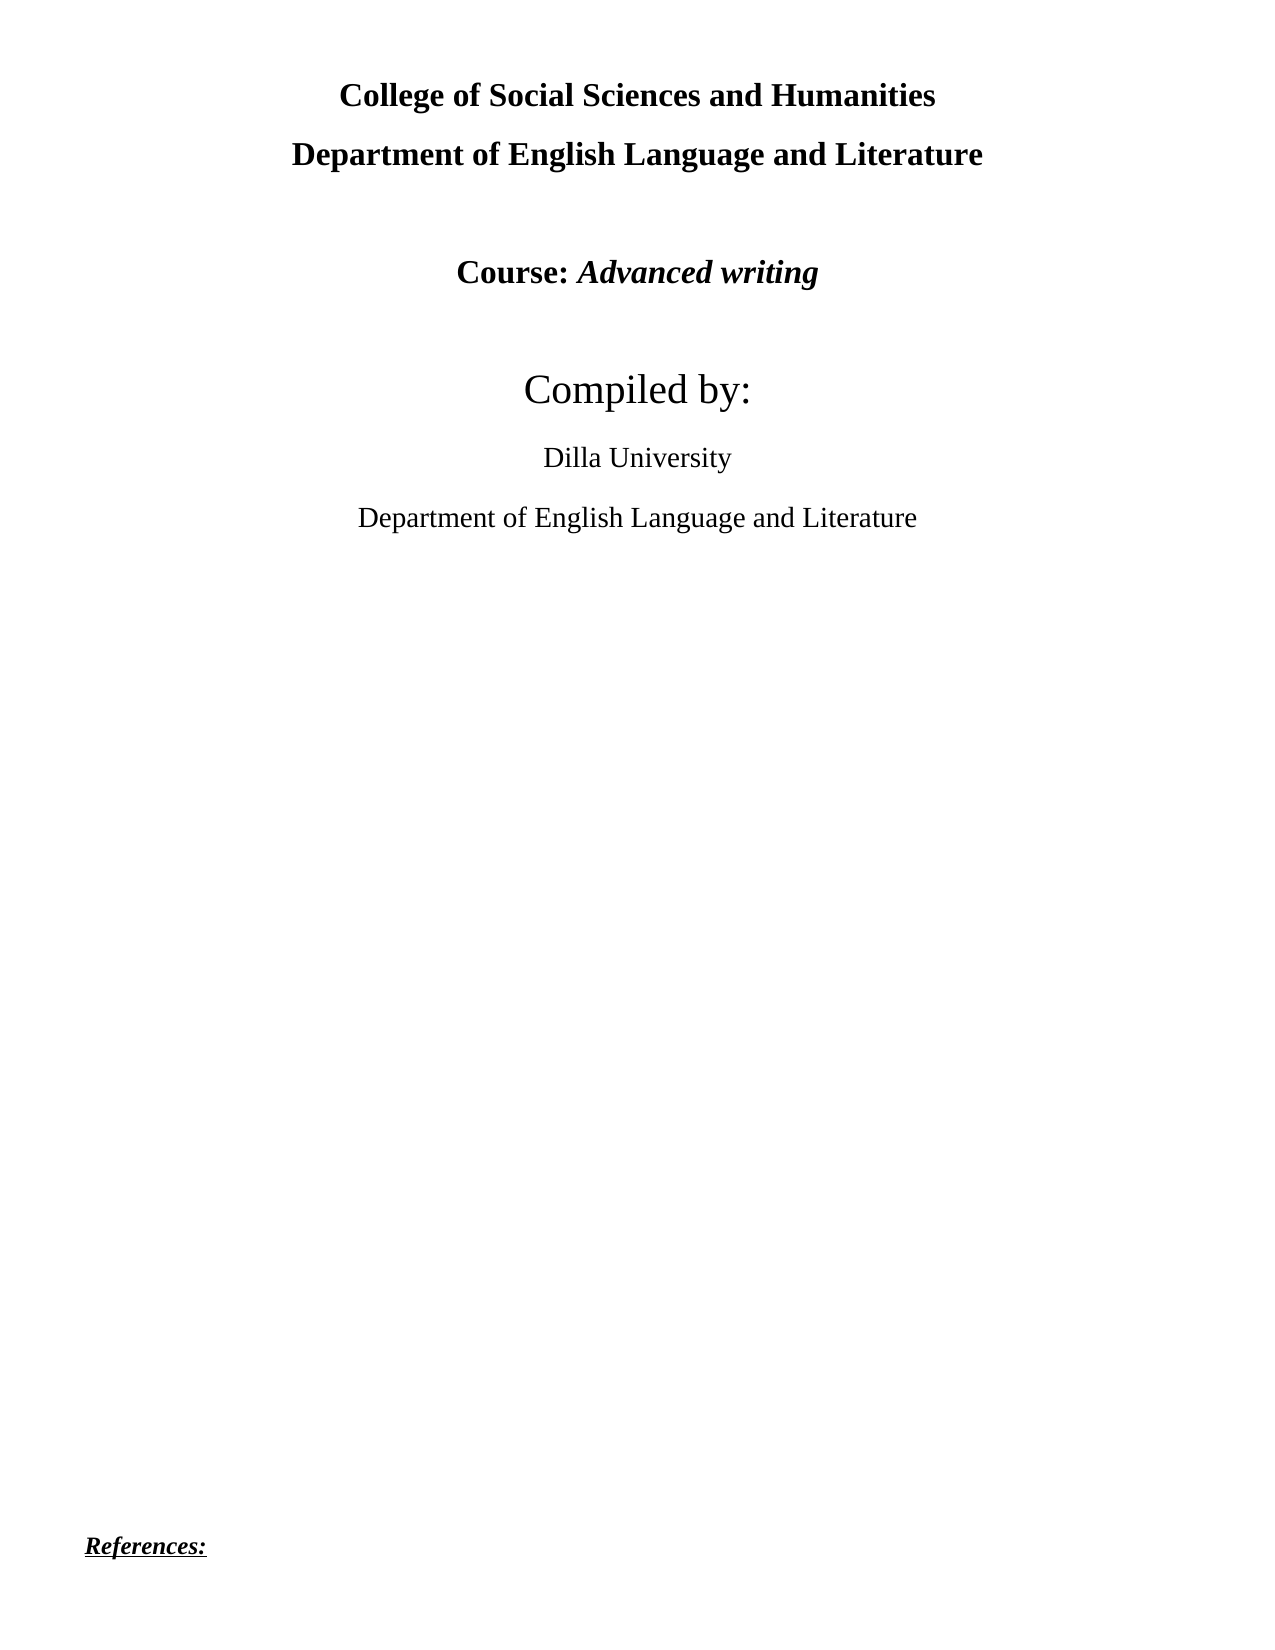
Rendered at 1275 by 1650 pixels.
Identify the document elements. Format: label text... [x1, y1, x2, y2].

text References: [84, 1531, 1181, 1559]
